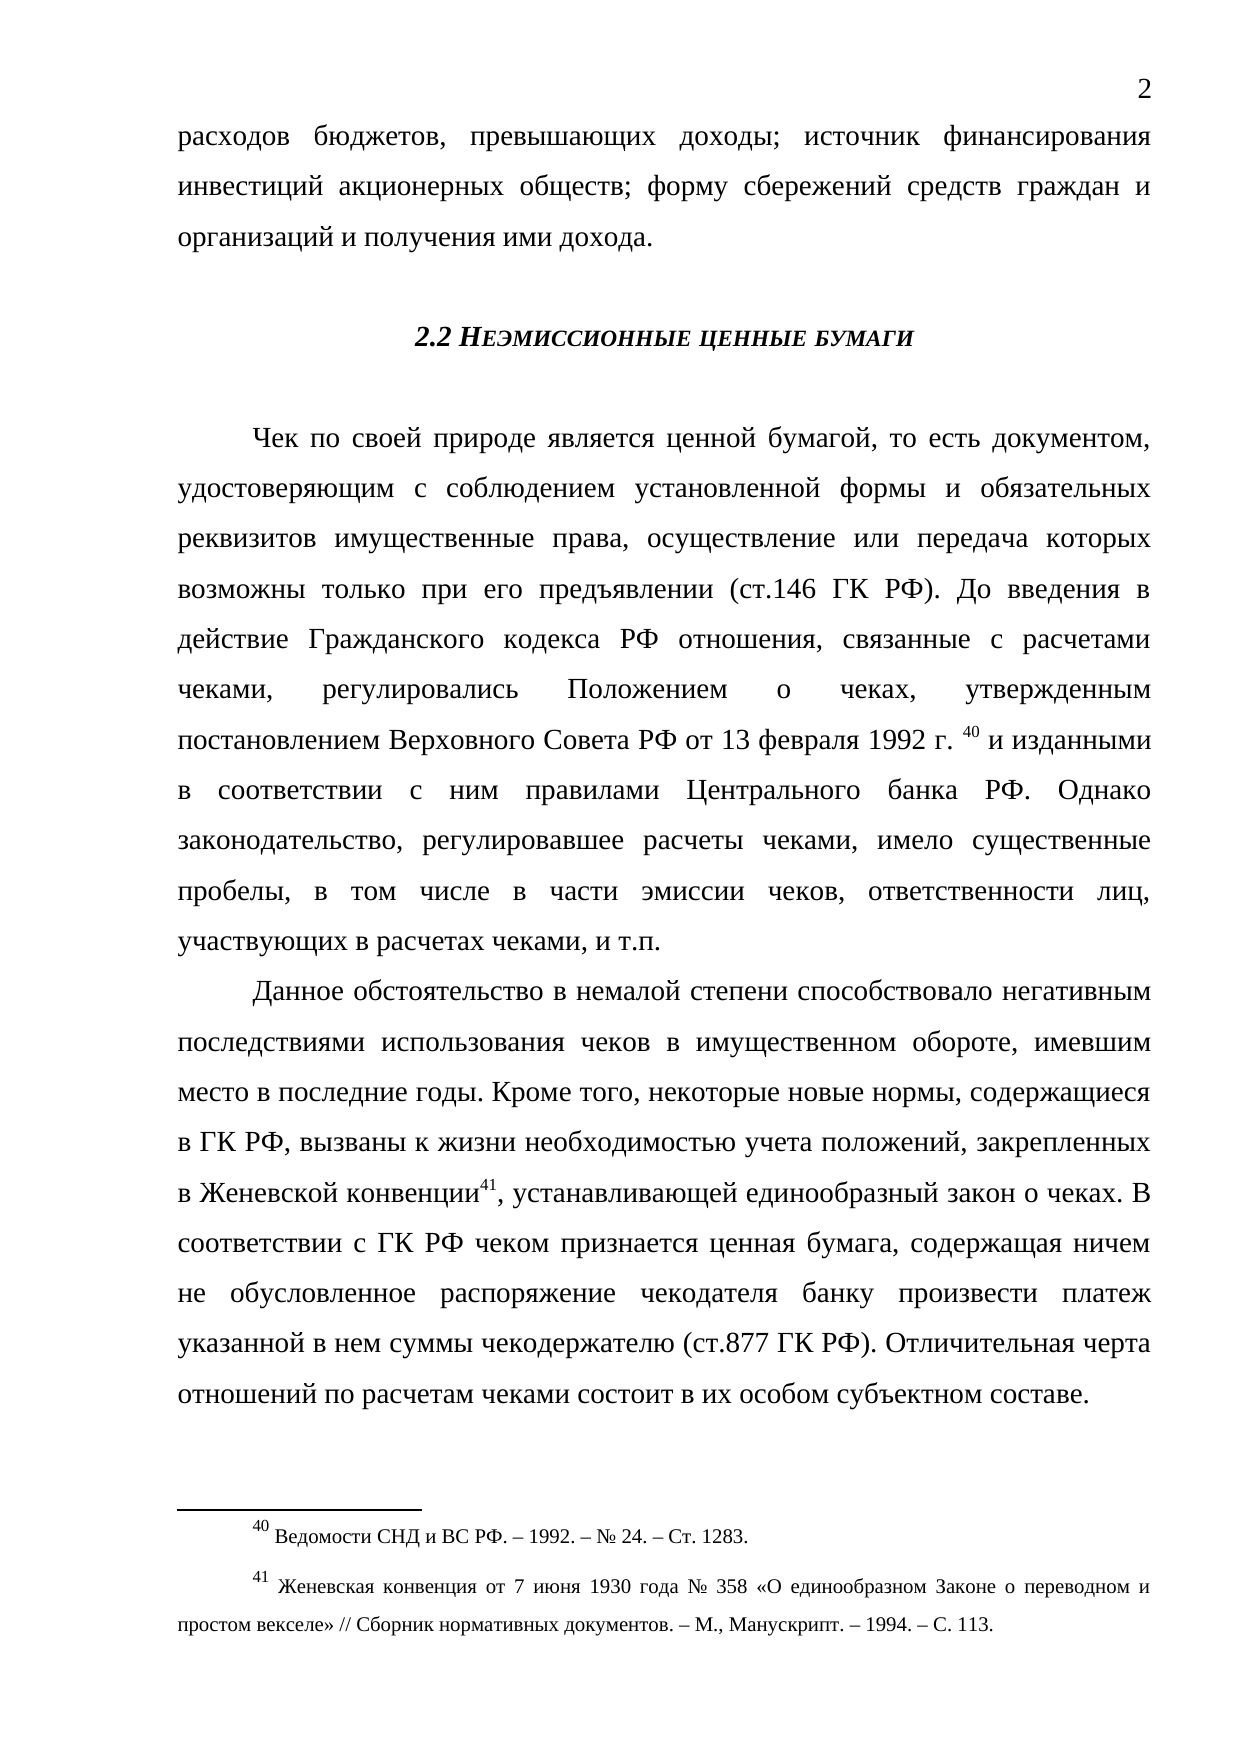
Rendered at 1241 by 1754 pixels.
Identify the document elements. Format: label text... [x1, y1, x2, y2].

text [177, 118, 1152, 252]
text Данное обстоятельство в немалой степени способствовало негативным последствиями использования чеков в имущественном обороте, имевшим место в последние годы. Кроме того, некоторые новые нормы, содержащиеся в ГК РФ, вызваны к жизни необходимостью учета положений, закрепленных в Женевской конвенции, устанавливающей единообразный закон о чеках. В соответствии с ГК РФ чеком признается ценная бумага, содержащая ничем не обусловленное распоряжение чекодателя банку произвести платеж указанной в нем суммы чекодержателю (ст.877 ГК РФ). Отличительная черта отношений по расчетам чеками состоит в их особом субъектном составе. [177, 973, 1152, 1409]
text Чек по своей природе является ценной бумагой, то есть документом, удостоверяющим с соблюдением установленной формы и обязательных реквизитов имущественные права, осуществление или передача которых возможны только при его предъявлении (ст.146 ГК РФ). До введения в действие Гражданского кодекса РФ отношения, связанные с расчетами чеками, регулировались Положением о чеках, утвержденным постановлением Верховного Совета РФ от 13 февраля 1992 г. и изданными в соответствии с ним правилами Центрального банка РФ. Однако законодательство, регулировавшее расчеты чеками, имело существенные пробелы, в том числе в части эмиссии чеков, ответственности лиц, участвующих в расчетах чеками, и т.п. [177, 420, 1152, 957]
subtitle 2.2 Неэмиссионные ценные бумаги [177, 319, 1152, 353]
